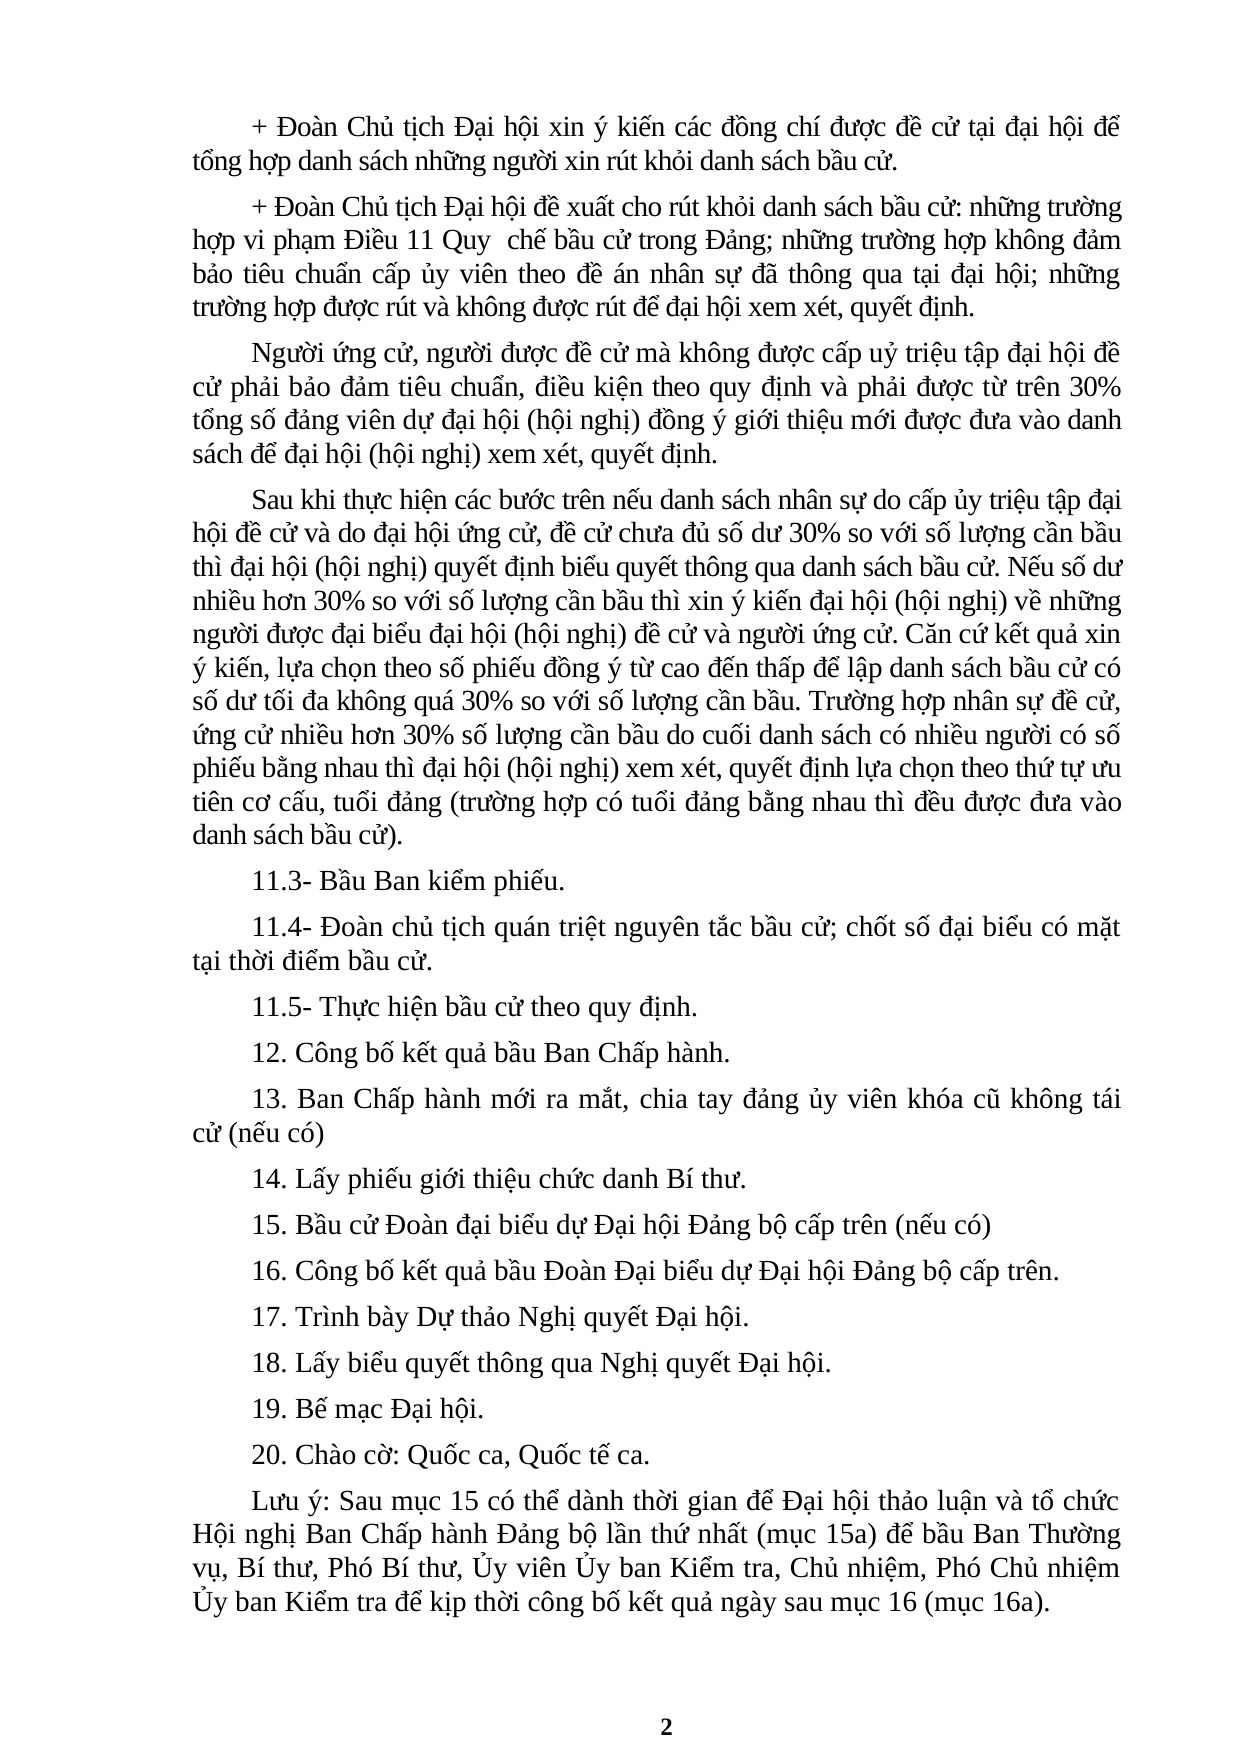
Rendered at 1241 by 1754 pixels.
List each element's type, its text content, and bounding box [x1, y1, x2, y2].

title 11.3- Bầu Ban kiểm phiếu. [192, 863, 1122, 897]
text 19. Bế mạc Đại hội. [192, 1391, 1122, 1424]
text 12. Công bố kết quả bầu Ban Chấp hành. [192, 1035, 1122, 1069]
text 16. Công bố kết quả bầu Đoàn Đại biểu dự Đại hội Đảng bộ cấp trên. [192, 1253, 1122, 1286]
title 18. Lấy biểu quyết thông qua Nghị quyết Đại hội. [192, 1345, 1122, 1378]
text 20. Chào cờ: Quốc ca, Quốc tế ca. [192, 1437, 1122, 1471]
text 13. Ban Chấp hành mới ra mắt, chia tay đảng ủy viên khóa cũ không tái cử (nếu có) [192, 1081, 1122, 1148]
text + Đoàn Chủ tịch Đại hội đề xuất cho rút khỏi danh sách bầu cử: những trường hợp vi phạm Điều 11 Quy chế bầu cử trong Đảng; những trường hợp không đảm bảo tiêu chuẩn cấp ủy viên theo đề án nhân sự đã thông qua tại đại hội; những trường hợp được rút và không được rút để đại hội xem xét, quyết định. [192, 189, 1122, 323]
text Người ứng cử, người được đề cử mà không được cấp uỷ triệu tập đại hội đề cử phải bảo đảm tiêu chuẩn, điều kiện theo quy định và phải được từ trên 30% tổng số đảng viên dự đại hội (hội nghị) đồng ý giới thiệu mới được đưa vào danh sách để đại hội (hội nghị) xem xét, quyết định. [192, 335, 1122, 469]
text + Đoàn Chủ tịch Đại hội xin ý kiến các đồng chí được đề cử tại đại hội để tổng hợp danh sách những người xin rút khỏi danh sách bầu cử. [192, 109, 1122, 176]
text Lưu ý: Sau mục 15 có thể dành thời gian để Đại hội thảo luận và tổ chức Hội nghị Ban Chấp hành Đảng bộ lần thứ nhất (mục 15a) để bầu Ban Thường vụ, Bí thư, Phó Bí thư, Ủy viên Ủy ban Kiểm tra, Chủ nhiệm, Phó Chủ nhiệm Ủy ban Kiểm tra để kịp thời công bố kết quả ngày sau mục 16 (mục 16a). [192, 1483, 1122, 1617]
text 15. Bầu cử Đoàn đại biểu dự Đại hội Đảng bộ cấp trên (nếu có) [192, 1207, 1122, 1240]
text 11.5- Thực hiện bầu cử theo quy định. [192, 989, 1122, 1023]
text 14. Lấy phiếu giới thiệu chức danh Bí thư. [192, 1161, 1122, 1194]
text Sau khi thực hiện các bước trên nếu danh sách nhân sự do cấp ủy triệu tập đại hội đề cử và do đại hội ứng cử, đề cử chưa đủ số dư 30% so với số lượng cần bầu thì đại hội (hội nghị) quyết định biểu quyết thông qua danh sách bầu cử. Nếu số dư nhiều hơn 30% so với số lượng cần bầu thì xin ý kiến đại hội (hội nghị) về những người được đại biểu đại hội (hội nghị) đề cử và người ứng cử. Căn cứ kết quả xin ý kiến, lựa chọn theo số phiếu đồng ý từ cao đến thấp để lập danh sách bầu cử có số dư tối đa không quá 30% so với số lượng cần bầu. Trường hợp nhân sự đề cử, ứng cử nhiều hơn 30% số lượng cần bầu do cuối danh sách có nhiều người có số phiếu bằng nhau thì đại hội (hội nghị) xem xét, quyết định lựa chọn theo thứ tự ưu tiên cơ cấu, tuổi đảng (trường hợp có tuổi đảng bằng nhau thì đều được đưa vào danh sách bầu cử). [192, 482, 1122, 851]
text 17. Trình bày Dự thảo Nghị quyết Đại hội. [192, 1299, 1122, 1332]
title 11.4- Đoàn chủ tịch quán triệt nguyên tắc bầu cử; chốt số đại biểu có mặt tại thời điểm bầu cử. [192, 909, 1122, 977]
